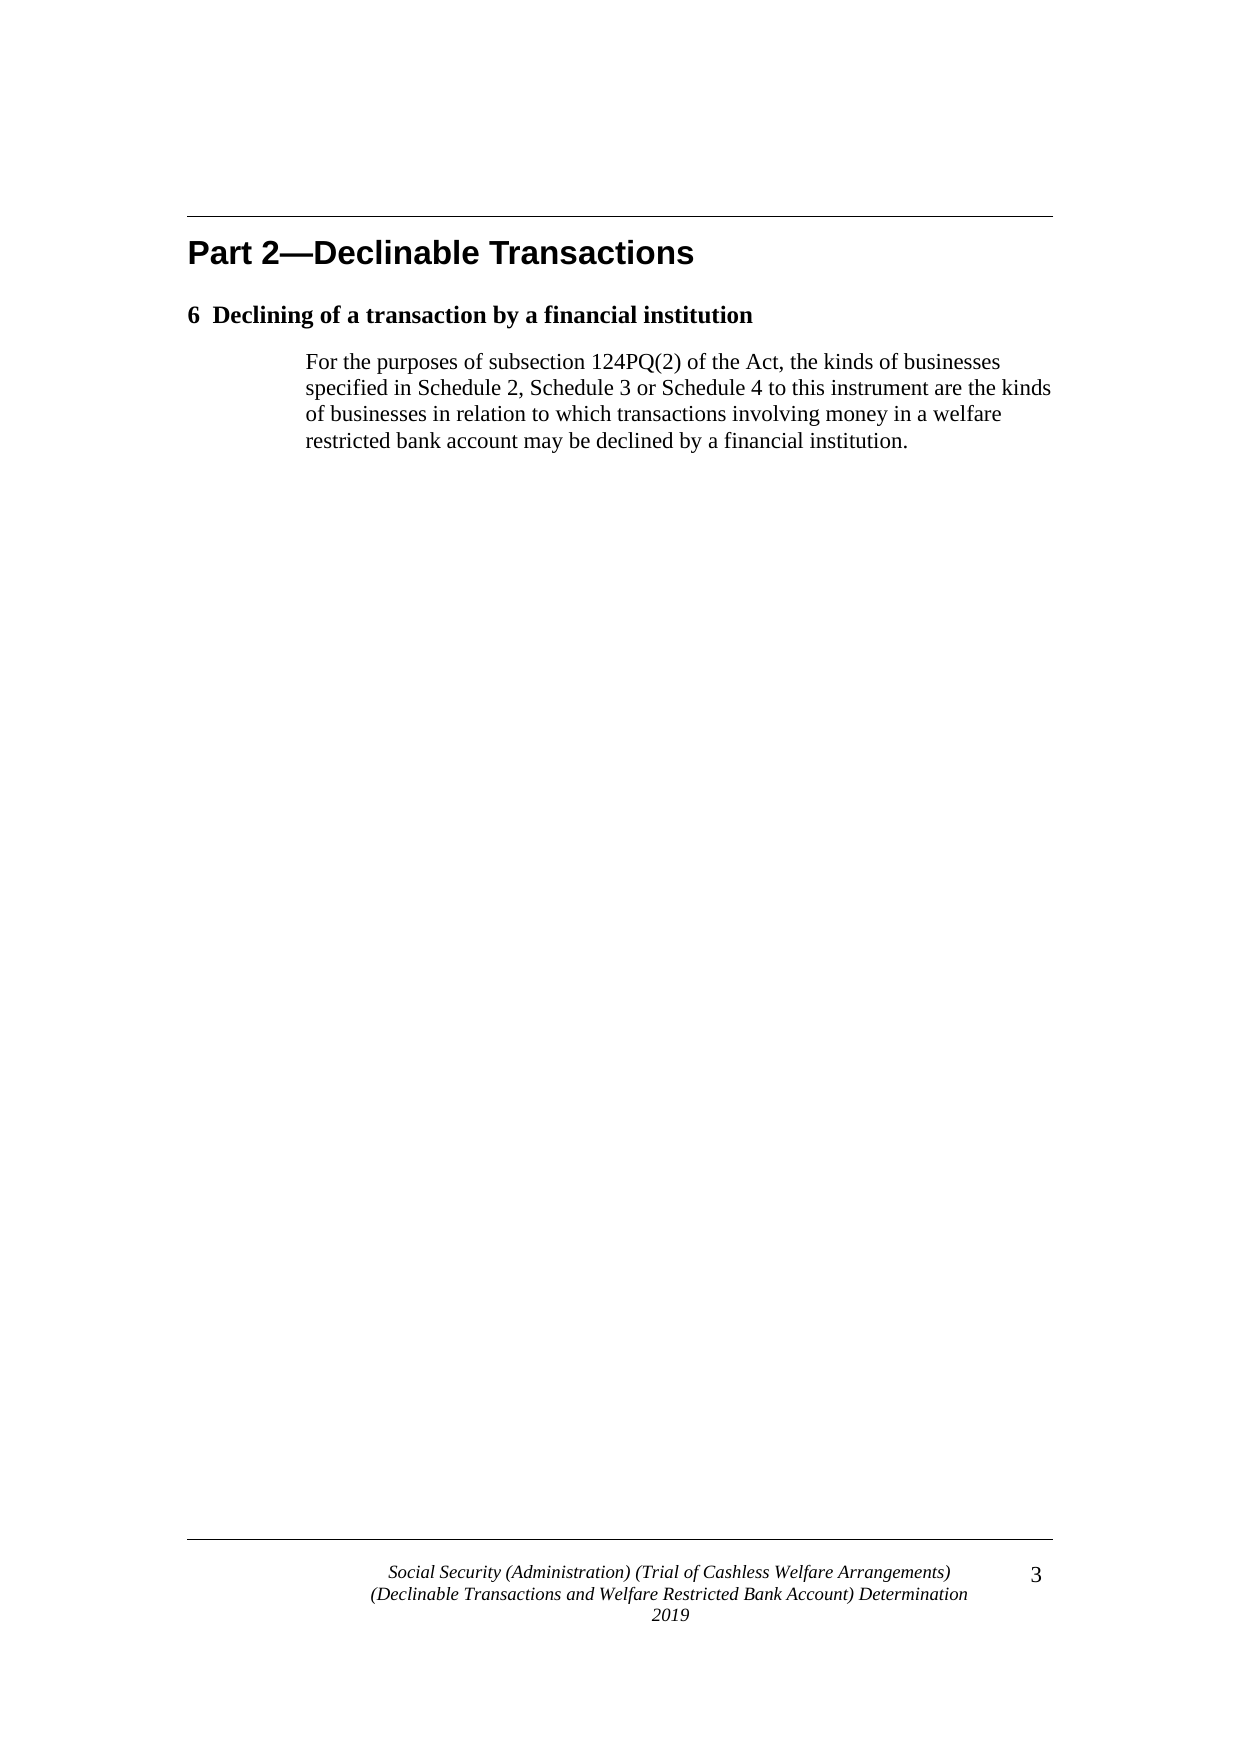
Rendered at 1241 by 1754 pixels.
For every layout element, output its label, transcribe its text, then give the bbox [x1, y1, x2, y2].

text For the purposes of subsection 124PQ(2) of the Act, the kinds of businesses specified in Schedule 2, Schedule 3 or Schedule 4 to this instrument are the kinds of businesses in relation to which transactions involving money in a welfare restricted bank account may be declined by a financial institution. [187, 348, 1053, 453]
text Part 2—Declinable Transactions [187, 233, 1053, 271]
text 6 Declining of a transaction by a financial institution [187, 300, 1053, 329]
